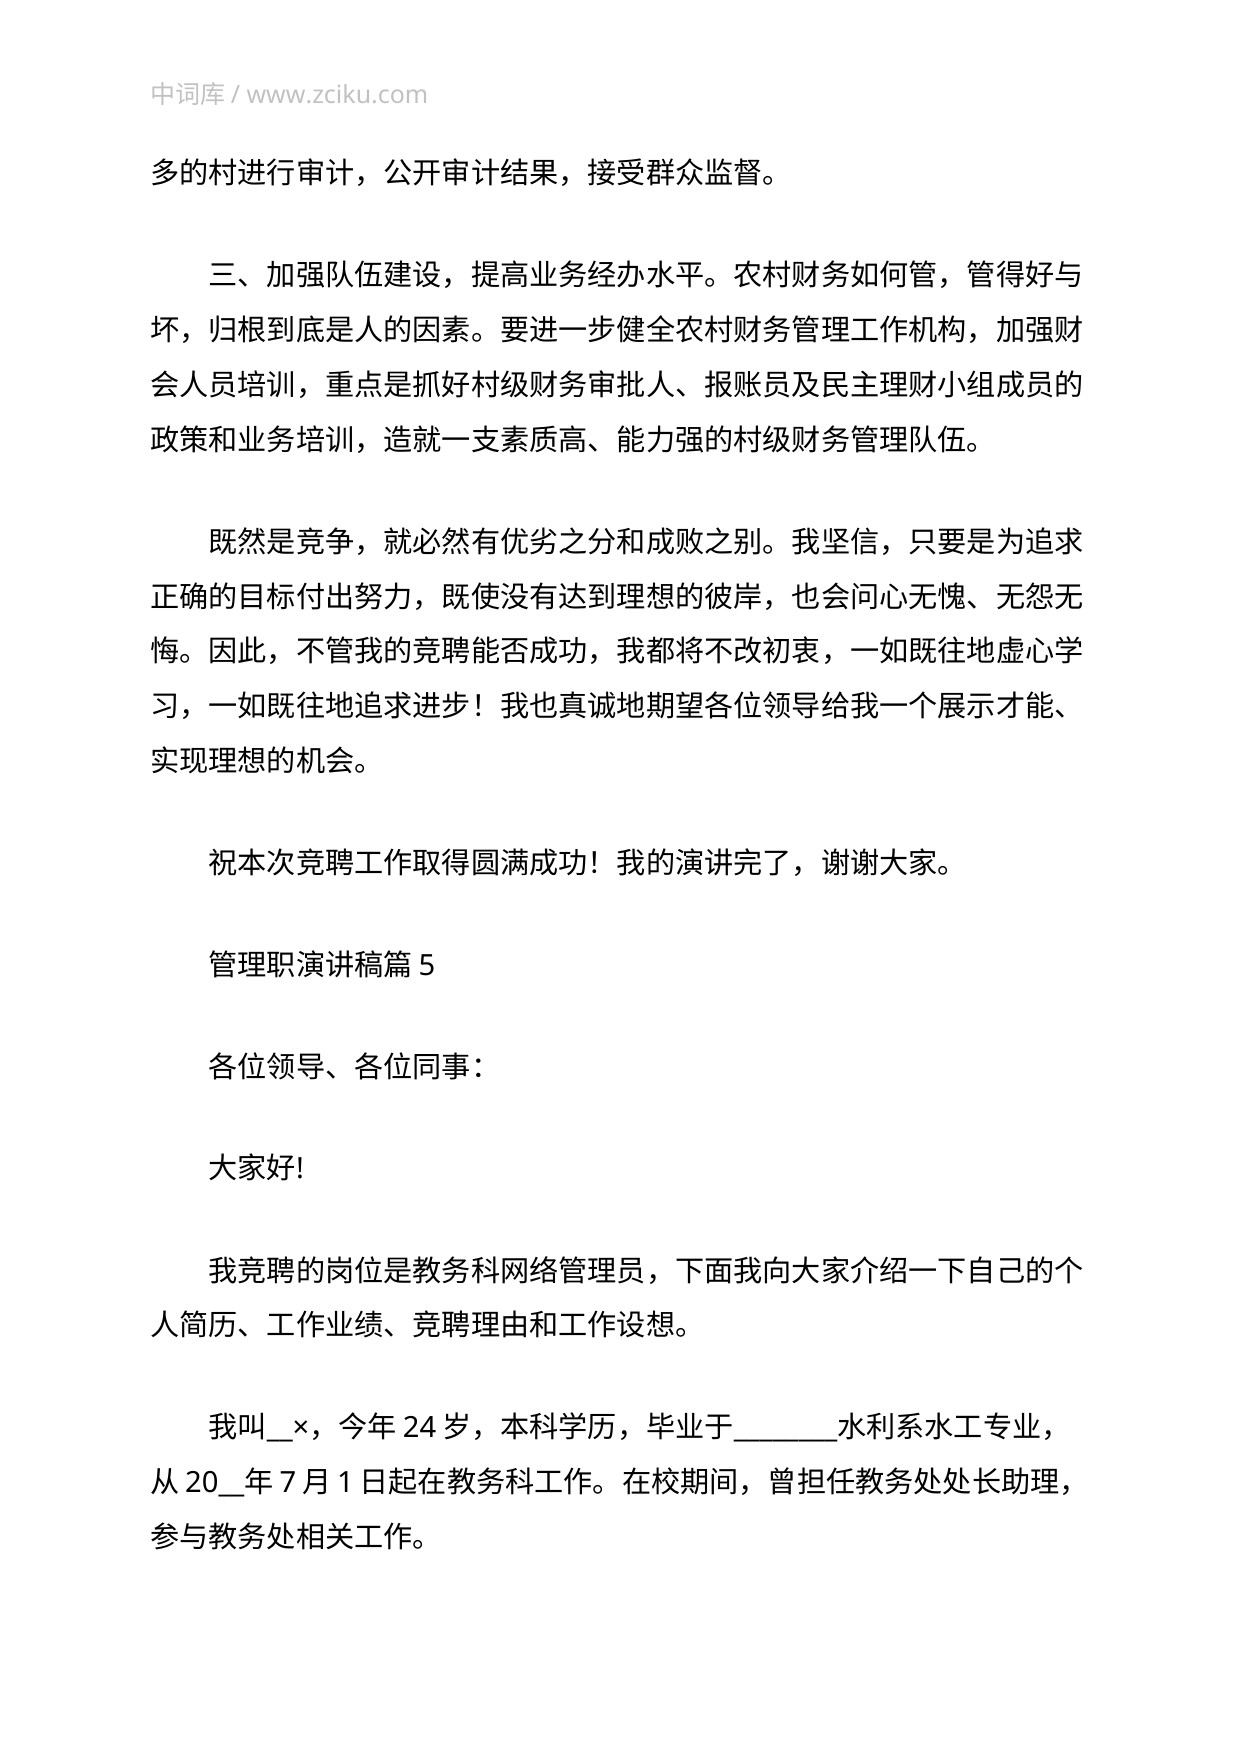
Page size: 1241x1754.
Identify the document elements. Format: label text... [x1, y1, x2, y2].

text 三、加强队伍建设，提高业务经办水平。农村财务如何管，管得好与坏，归根到底是人的因素。要进一步健全农村财务管理工作机构，加强财会人员培训，重点是抓好村级财务审批人、报账员及民主理财小组成员的政策和业务培训，造就一支素质高、能力强的村级财务管理队伍。 [150, 252, 1090, 459]
text 祝本次竞聘工作取得圆满成功！我的演讲完了，谢谢大家。 [150, 839, 1090, 882]
text 我竞聘的岗位是教务科网络管理员，下面我向大家介绍一下自己的个人简历、工作业绩、竞聘理由和工作设想。 [150, 1247, 1090, 1344]
text 各位领导、各位同事： [150, 1043, 1090, 1086]
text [150, 150, 1090, 192]
text 大家好! [150, 1145, 1090, 1187]
text 既然是竞争，就必然有优劣之分和成败之别。我坚信，只要是为追求正确的目标付出努力，既使没有达到理想的彼岸，也会问心无愧、无怨无悔。因此，不管我的竞聘能否成功，我都将不改初衷，一如既往地虚心学习，一如既往地追求进步！我也真诚地期望各位领导给我一个展示才能、实现理想的机会。 [150, 518, 1090, 780]
text 管理职演讲稿篇5 [150, 941, 1090, 984]
text 我叫__×，今年24岁，本科学历，毕业于________水利系水工专业，从20__年7月1日起在教务科工作。在校期间，曾担任教务处处长助理，参与教务处相关工作。 [150, 1404, 1090, 1556]
